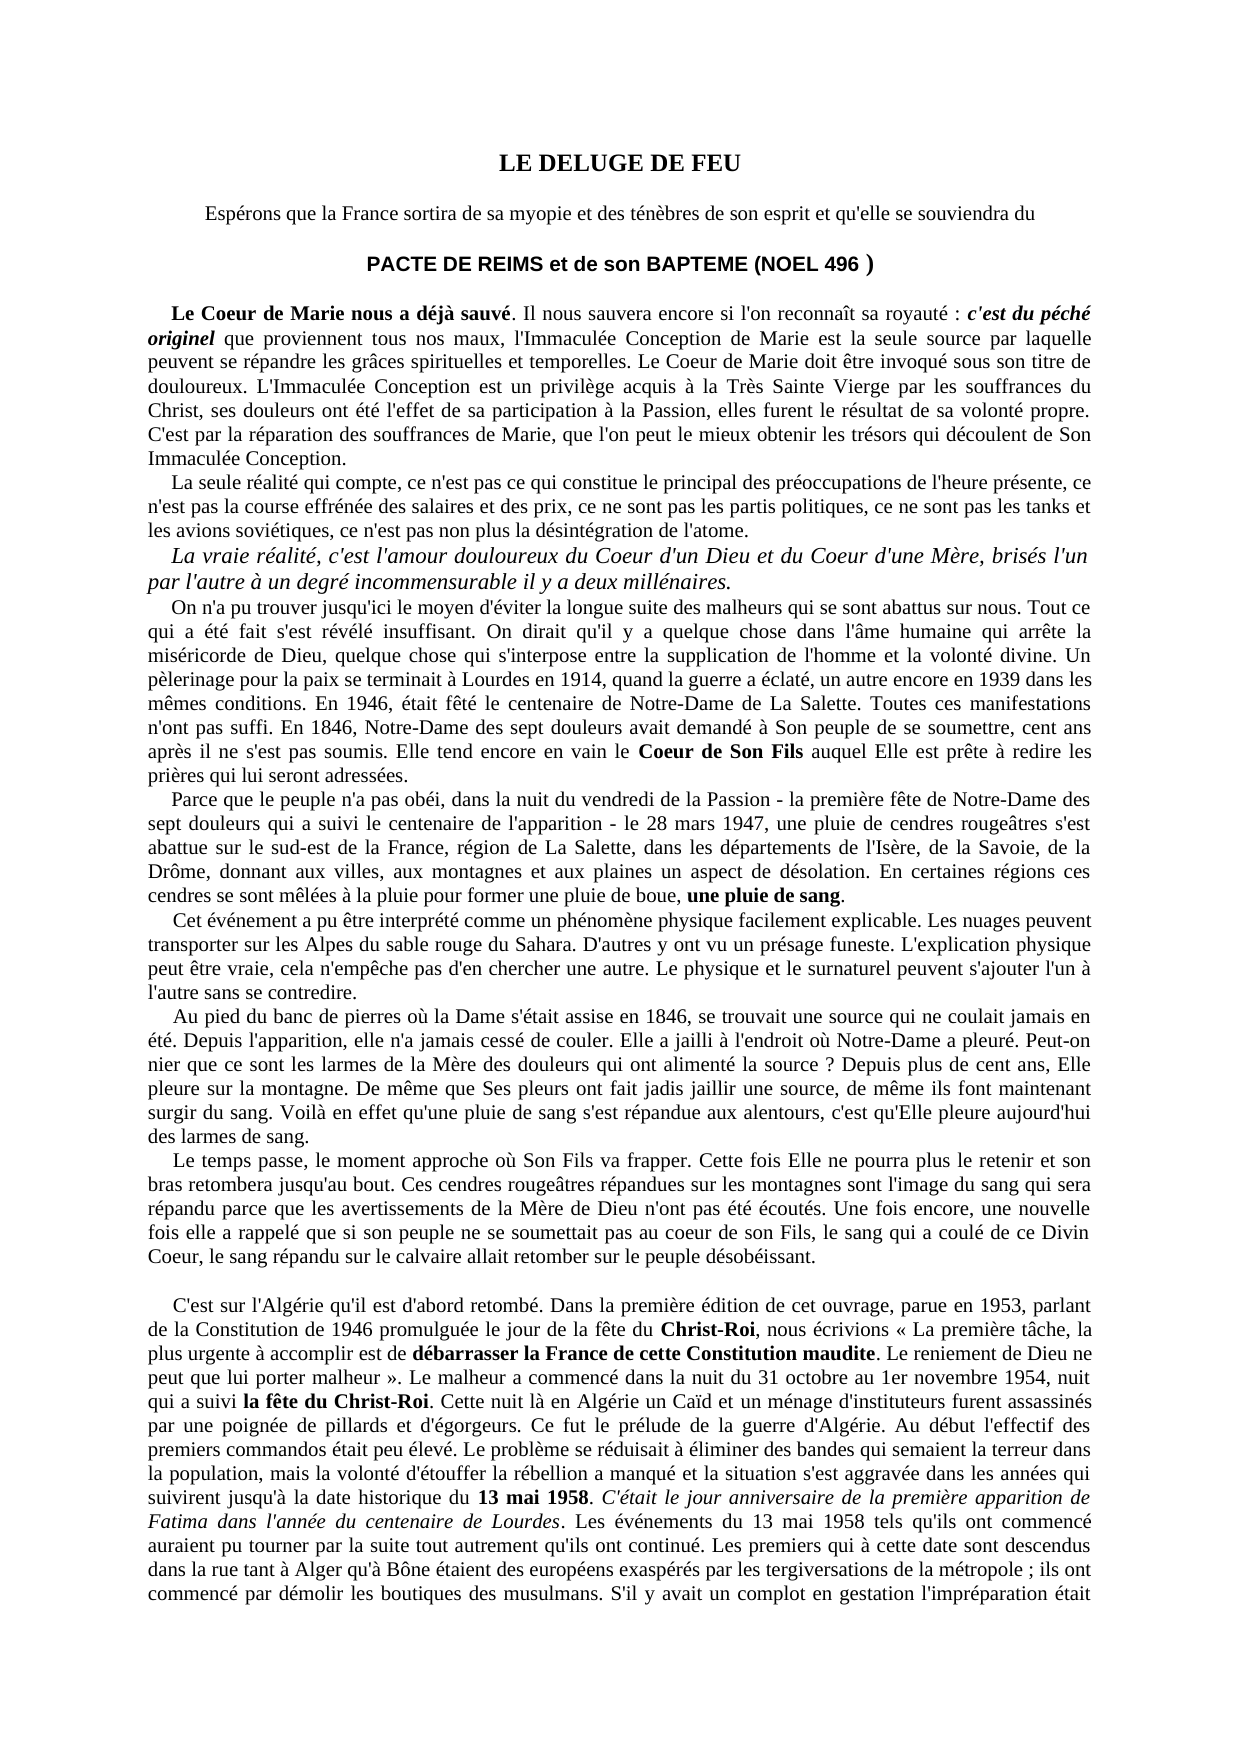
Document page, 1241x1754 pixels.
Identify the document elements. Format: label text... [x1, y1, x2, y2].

text Le Coeur de Marie nous a déjà sauvé. Il nous sauvera encore si l'on reconnaît sa royauté : c'est du péché originel que proviennent tous nos maux, l'Immaculée Conception de Marie est la seule source par laquelle peuvent se répandre les grâces spirituelles et temporelles. Le Coeur de Marie doit être invoqué sous son titre de douloureux. L'Immaculée Conception est un privilège acquis à la Très Sainte Vierge par les souffrances du Christ, ses douleurs ont été l'effet de sa participation à la Passion, elles furent le résultat de sa volonté propre. C'est par la réparation des souffrances de Marie, que l'on peut le mieux obtenir les trésors qui découlent de Son Immaculée Conception. [148, 301, 1093, 470]
text PACTE DE REIMS et de son BAPTEME (NOEL 496 ) [148, 248, 1093, 277]
text LE DELUGE DE FEU [148, 148, 1093, 176]
text Au pied du banc de pierres où la Dame s'était assise en 1846, se trouvait une source qui ne coulait jamais en été. Depuis l'apparition, elle n'a jamais cessé de couler. Elle a jailli à l'endroit où Notre-Dame a pleuré. Peut-on nier que ce sont les larmes de la Mère des douleurs qui ont alimenté la source ? Depuis plus de cent ans, Elle pleure sur la montagne. De même que Ses pleurs ont fait jadis jaillir une source, de même ils font maintenant surgir du sang. Voilà en effet qu'une pluie de sang s'est répandue aux alentours, c'est qu'Elle pleure aujourd'hui des larmes de sang. [148, 1004, 1093, 1148]
text Cet événement a pu être interprété comme un phénomène physique facilement explicable. Les nuages peuvent transporter sur les Alpes du sable rouge du Sahara. D'autres y ont vu un présage funeste. L'explication physique peut être vraie, cela n'empêche pas d'en chercher une autre. Le physique et le surnaturel peuvent s'ajouter l'un à l'autre sans se contredire. [148, 907, 1093, 1004]
text Espérons que la France sortira de sa myopie et des ténèbres de son esprit et qu'elle se souviendra du [148, 200, 1093, 224]
text La vraie réalité, c'est l'amour douloureux du Coeur d'un Dieu et du Coeur d'une Mère, brisés l'un par l'autre à un degré incommensurable il y a deux millénaires. [148, 542, 1093, 595]
text On n'a pu trouver jusqu'ici le moyen d'éviter la longue suite des malheurs qui se sont abattus sur nous. Tout ce qui a été fait s'est révélé insuffisant. On dirait qu'il y a quelque chose dans l'âme humaine qui arrête la miséricorde de Dieu, quelque chose qui s'interpose entre la supplication de l'homme et la volonté divine. Un pèlerinage pour la paix se terminait à Lourdes en 1914, quand la guerre a éclaté, un autre encore en 1939 dans les mêmes conditions. En 1946, était fêté le centenaire de Notre-Dame de La Salette. Toutes ces manifestations n'ont pas suffi. En 1846, Notre-Dame des sept douleurs avait demandé à Son peuple de se soumettre, cent ans après il ne s'est pas soumis. Elle tend encore en vain le Coeur de Son Fils auquel Elle est prête à redire les prières qui lui seront adressées. [148, 595, 1093, 787]
text Le temps passe, le moment approche où Son Fils va frapper. Cette fois Elle ne pourra plus le retenir et son bras retombera jusqu'au bout. Ces cendres rougeâtres répandues sur les montagnes sont l'image du sang qui sera répandu parce que les avertissements de la Mère de Dieu n'ont pas été écoutés. Une fois encore, une nouvelle fois elle a rappelé que si son peuple ne se soumettait pas au coeur de son Fils, le sang qui a coulé de ce Divin Coeur, le sang répandu sur le calvaire allait retomber sur le peuple désobéissant. [148, 1148, 1093, 1268]
text Parce que le peuple n'a pas obéi, dans la nuit du vendredi de la Passion - la première fête de Notre-Dame des sept douleurs qui a suivi le centenaire de l'apparition - le 28 mars 1947, une pluie de cendres rougeâtres s'est abattue sur le sud-est de la France, région de La Salette, dans les départements de l'Isère, de la Savoie, de la Drôme, donnant aux villes, aux montagnes et aux plaines un aspect de désolation. En certaines régions ces cendres se sont mêlées à la pluie pour former une pluie de boue, une pluie de sang. [148, 787, 1093, 907]
text La seule réalité qui compte, ce n'est pas ce qui constitue le principal des préoccupations de l'heure présente, ce n'est pas la course effrénée des salaires et des prix, ce ne sont pas les partis politiques, ce ne sont pas les tanks et les avions soviétiques, ce n'est pas non plus la désintégration de l'atome. [148, 470, 1093, 542]
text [148, 1292, 1093, 1605]
